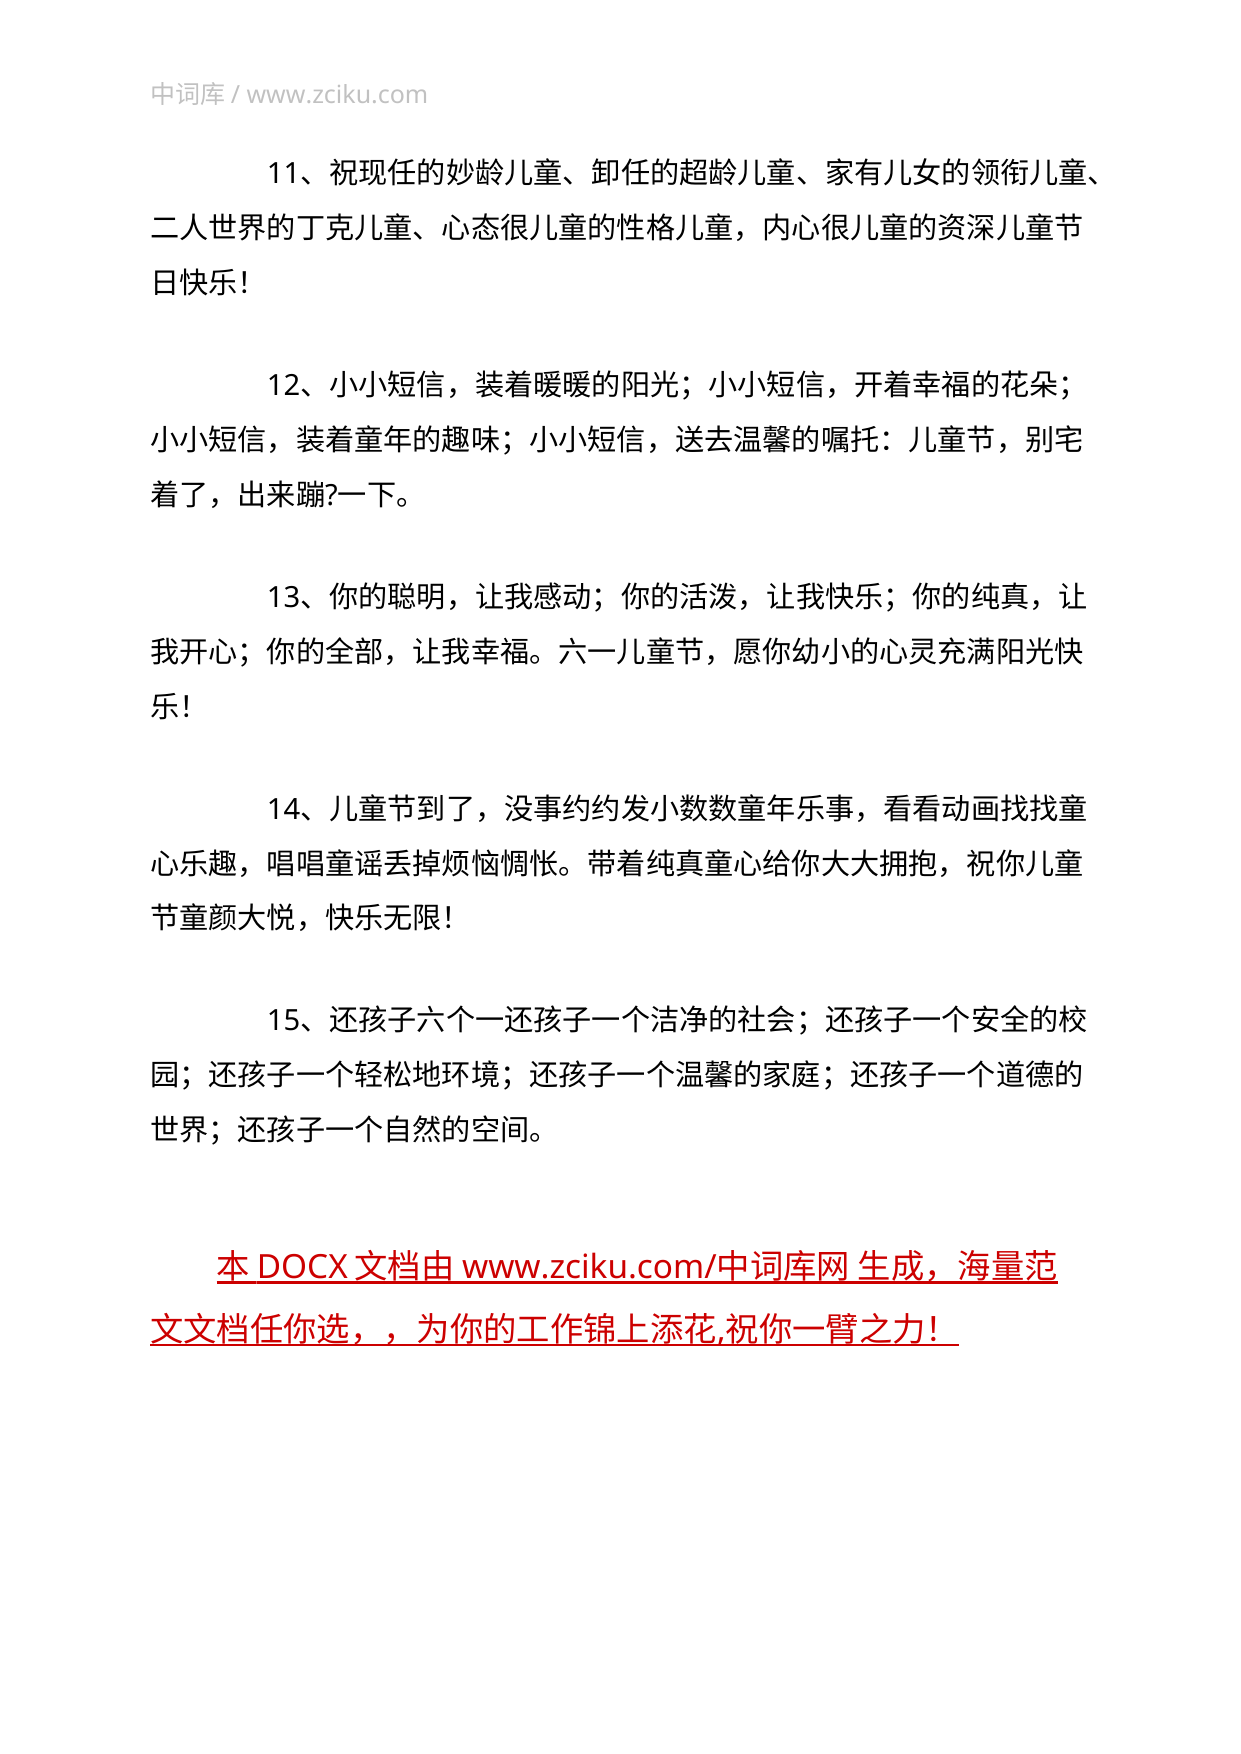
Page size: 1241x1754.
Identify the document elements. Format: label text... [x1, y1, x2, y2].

text 13、你的聪明，让我感动；你的活泼，让我快乐；你的纯真，让我开心；你的全部，让我幸福。六一儿童节，愿你幼小的心灵充满阳光快乐！ [150, 573, 1090, 726]
text 本DOCX文档由 www.zciku.com/中词库网 生成，海量范文文档任你选，，为你的工作锦上添花,祝你一臂之力！ [150, 1240, 1090, 1351]
text 12、小小短信，装着暖暖的阳光；小小短信，开着幸福的花朵；小小短信，装着童年的趣味；小小短信，送去温馨的嘱托：儿童节，别宅着了，出来蹦?一下。 [150, 362, 1090, 514]
text 14、儿童节到了，没事约约发小数数童年乐事，看看动画找找童心乐趣，唱唱童谣丢掉烦恼惆怅。带着纯真童心给你大大拥抱，祝你儿童节童颜大悦，快乐无限！ [150, 785, 1090, 937]
text 15、还孩子六个一还孩子一个洁净的社会；还孩子一个安全的校园；还孩子一个轻松地环境；还孩子一个温馨的家庭；还孩子一个道德的世界；还孩子一个自然的空间。 [150, 997, 1090, 1149]
text 11、祝现任的妙龄儿童、卸任的超龄儿童、家有儿女的领衔儿童、二人世界的丁克儿童、心态很儿童的性格儿童，内心很儿童的资深儿童节日快乐！ [150, 150, 1090, 302]
